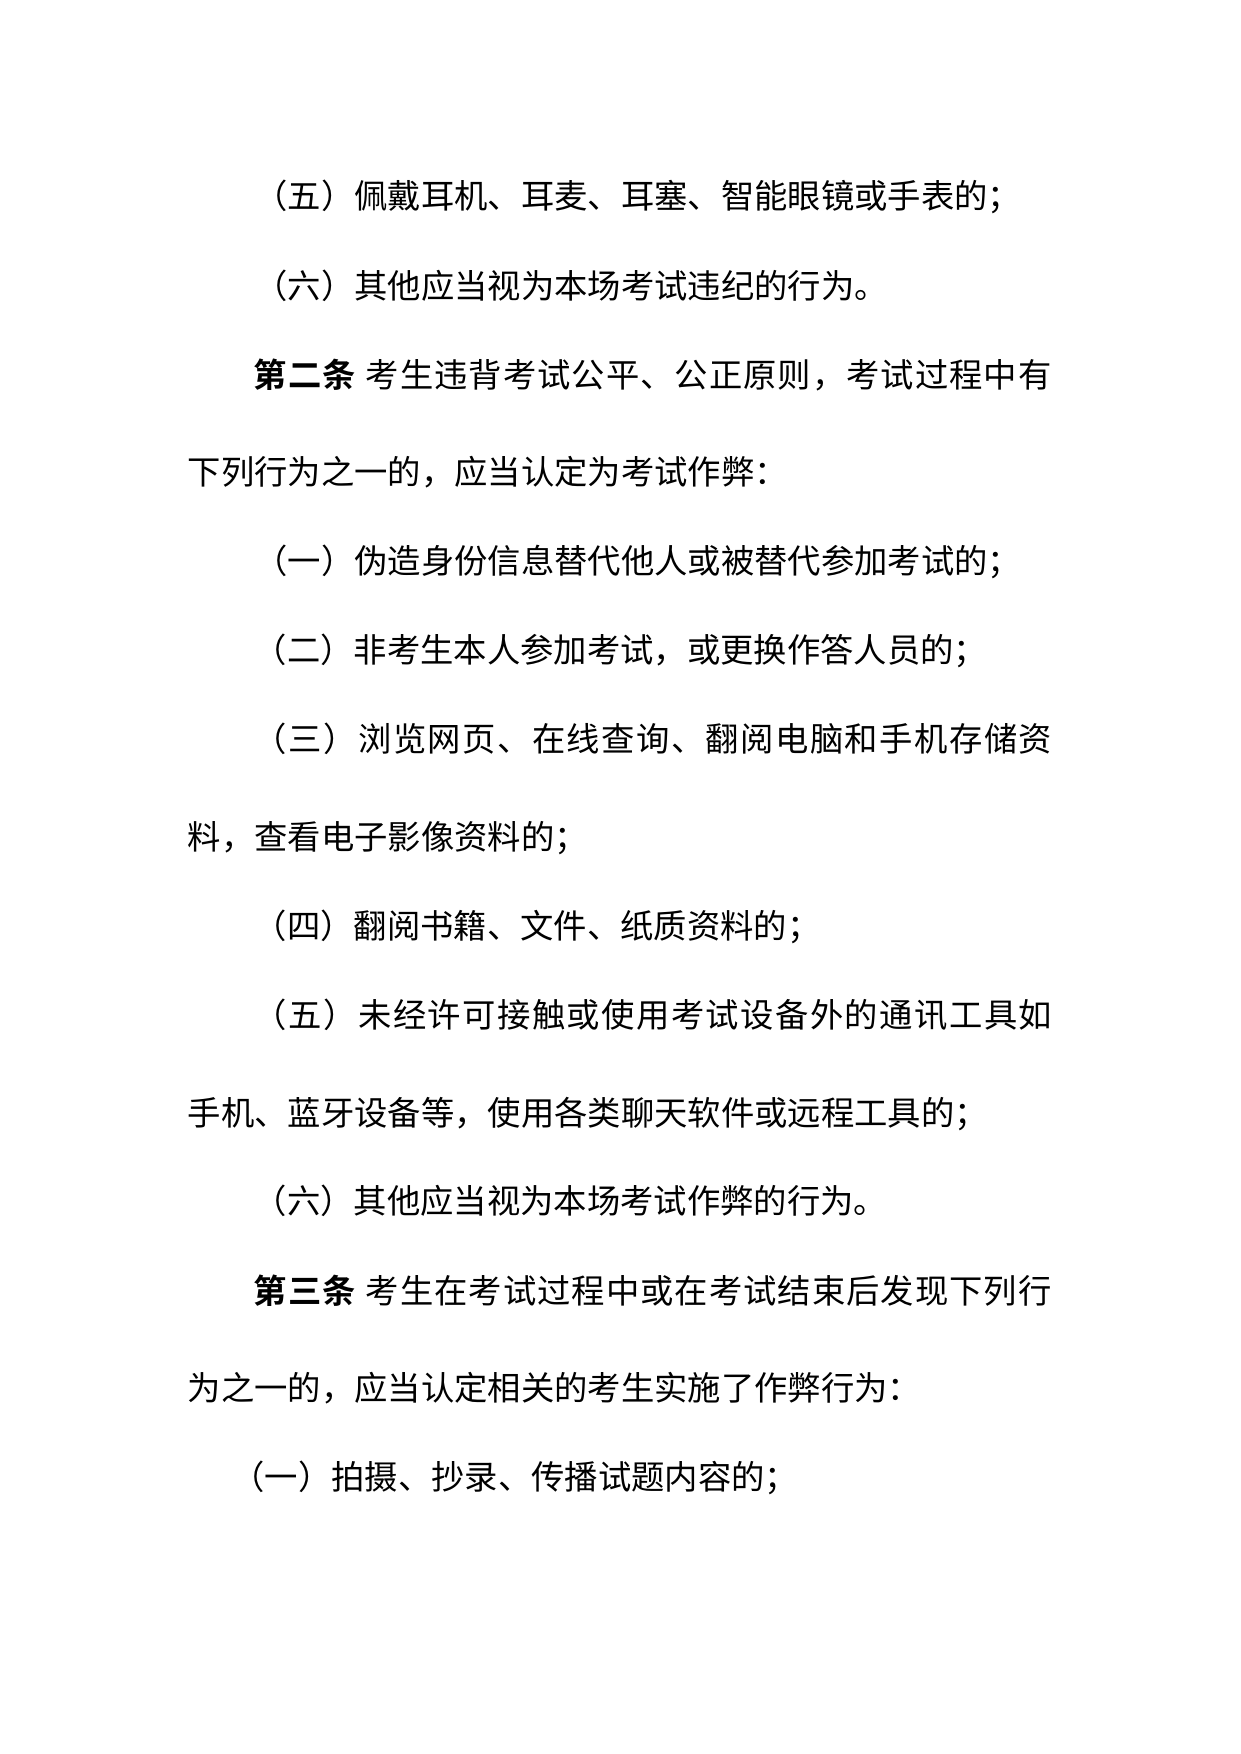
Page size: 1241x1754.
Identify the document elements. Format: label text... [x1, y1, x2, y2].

text （六）其他应当视为本场考试作弊的行为。 [187, 1167, 1053, 1232]
text （三）浏览网页、在线查询、翻阅电脑和手机存储资料，查看电子影像资料的； [187, 705, 1053, 867]
text （五）未经许可接触或使用考试设备外的通讯工具如手机、蓝牙设备等，使用各类聊天软件或远程工具的； [187, 980, 1053, 1143]
text （一）伪造身份信息替代他人或被替代参加考试的； [187, 527, 1053, 592]
text （五）佩戴耳机、耳麦、耳塞、智能眼镜或手表的； [187, 162, 1053, 227]
text （六）其他应当视为本场考试违纪的行为。 [187, 251, 1053, 316]
text 第二条 考生违背考试公平、公正原则，考试过程中有下列行为之一的，应当认定为考试作弊： [187, 340, 1053, 503]
text 第三条 考生在考试过程中或在考试结束后发现下列行为之一的，应当认定相关的考生实施了作弊行为： [187, 1256, 1053, 1418]
text （二）非考生本人参加考试，或更换作答人员的； [187, 616, 1053, 681]
text （四）翻阅书籍、文件、纸质资料的； [187, 891, 1053, 956]
list 拍摄、抄录、传播试题内容的； [187, 1443, 1053, 1508]
